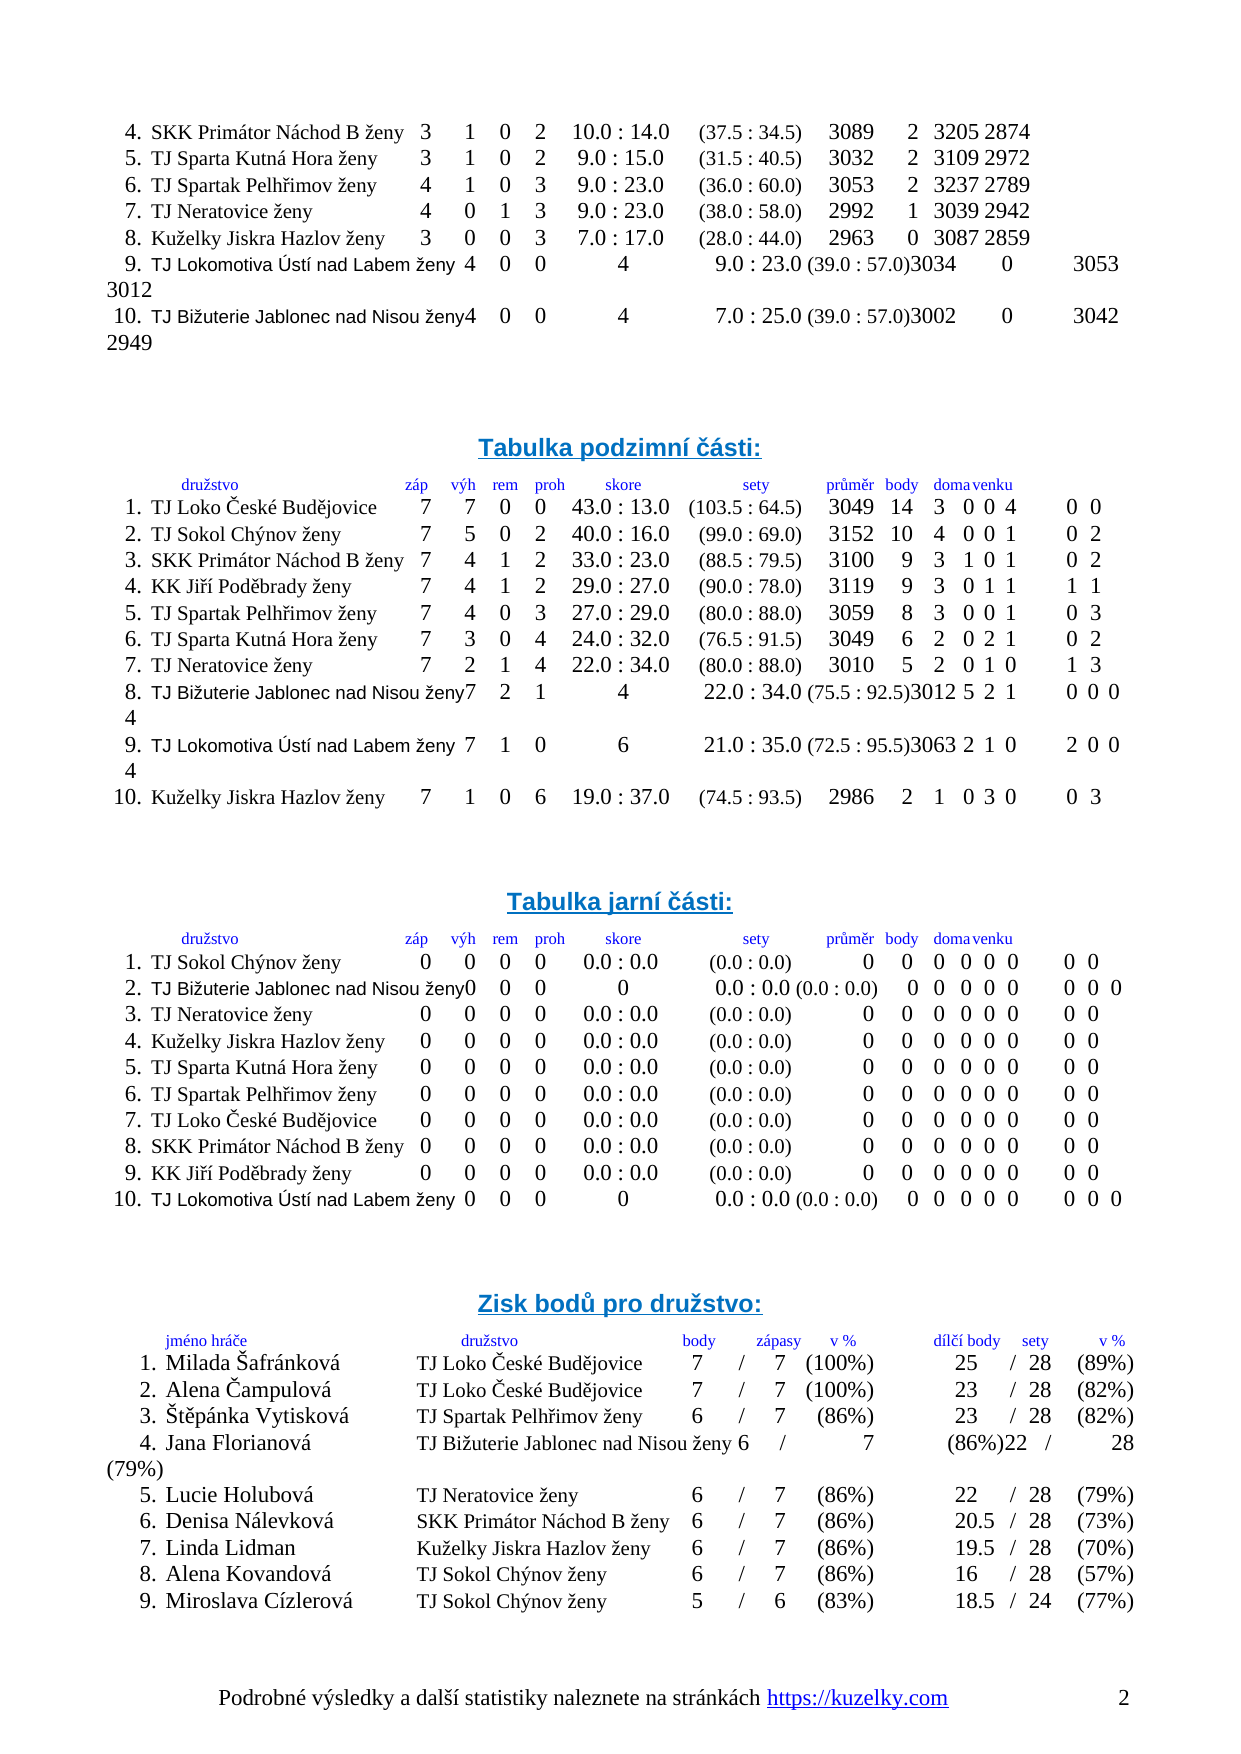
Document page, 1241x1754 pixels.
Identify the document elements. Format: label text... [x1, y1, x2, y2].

text 8. Alena Kovandová TJ Sokol Chýnov ženy 6 / 7 (86%) 16 / 28 (57%) [106, 1560, 1134, 1587]
text 5. TJ Sparta Kutná Hora ženy 3 1 0 2 9.0 : 15.0 (31.5 : 40.5) 3032 2 3109 2972 [106, 144, 1134, 171]
text 5. TJ Spartak Pelhřimov ženy 7 4 0 3 27.0 : 29.0 (80.0 : 88.0) 3059 8 3 0 0 1 0 3 [106, 599, 1134, 625]
text 10. TJ Lokomotiva Ústí nad Labem ženy 0 0 0 0 0.0 : 0.0 (0.0 : 0.0) 0 0 0 0 0 0 0 0 [106, 1185, 1134, 1211]
text 1. TJ Sokol Chýnov ženy 0 0 0 0 0.0 : 0.0 (0.0 : 0.0) 0 0 0 0 0 0 0 0 [106, 948, 1134, 974]
text 3. Štěpánka Vytisková TJ Spartak Pelhřimov ženy 6 / 7 (86%) 23 / 28 (82%) [106, 1402, 1134, 1428]
text 5. Lucie Holubová TJ Neratovice ženy 6 / 7 (86%) 22 / 28 (79%) [106, 1481, 1134, 1508]
text 6. TJ Spartak Pelhřimov ženy 4 1 0 3 9.0 : 23.0 (36.0 : 60.0) 3053 2 3237 2789 [106, 171, 1134, 197]
text 4. Kuželky Jiskra Hazlov ženy 0 0 0 0 0.0 : 0.0 (0.0 : 0.0) 0 0 0 0 0 0 0 0 [106, 1027, 1134, 1053]
text 4. KK Jiří Poděbrady ženy 7 4 1 2 29.0 : 27.0 (90.0 : 78.0) 3119 9 3 0 1 1 1 1 [106, 572, 1134, 599]
text Tabulka jarní části: [94, 887, 1145, 916]
text 10. Kuželky Jiskra Hazlov ženy 7 1 0 6 19.0 : 37.0 (74.5 : 93.5) 2986 2 1 0 3 0 0 3 [106, 783, 1134, 810]
text 4. Jana Florianová TJ Bižuterie Jablonec nad Nisou ženy 6 / 7 (86%) 22 / 28 (79%) [106, 1428, 1134, 1481]
text 8. SKK Primátor Náchod B ženy 0 0 0 0 0.0 : 0.0 (0.0 : 0.0) 0 0 0 0 0 0 0 0 [106, 1132, 1134, 1159]
text 2. TJ Bižuterie Jablonec nad Nisou ženy 0 0 0 0 0.0 : 0.0 (0.0 : 0.0) 0 0 0 0 0 0 0 0 [106, 974, 1134, 1001]
text 8. Kuželky Jiskra Hazlov ženy 3 0 0 3 7.0 : 17.0 (28.0 : 44.0) 2963 0 3087 2859 [106, 223, 1134, 250]
text 1. Milada Šafránková TJ Loko České Budějovice 7 / 7 (100%) 25 / 28 (89%) [106, 1349, 1134, 1376]
text 2. Alena Čampulová TJ Loko České Budějovice 7 / 7 (100%) 23 / 28 (82%) [106, 1376, 1134, 1402]
text 9. TJ Lokomotiva Ústí nad Labem ženy 4 0 0 4 9.0 : 23.0 (39.0 : 57.0) 3034 0 3053 3012 [106, 250, 1134, 303]
text 9. Miroslava Cízlerová TJ Sokol Chýnov ženy 5 / 6 (83%) 18.5 / 24 (77%) [106, 1587, 1134, 1613]
text družstvo záp výh rem proh skore sety průměr body doma venku [106, 929, 1134, 948]
text 7. TJ Loko České Budějovice 0 0 0 0 0.0 : 0.0 (0.0 : 0.0) 0 0 0 0 0 0 0 0 [106, 1106, 1134, 1132]
text 6. TJ Spartak Pelhřimov ženy 0 0 0 0 0.0 : 0.0 (0.0 : 0.0) 0 0 0 0 0 0 0 0 [106, 1079, 1134, 1106]
text 6. TJ Sparta Kutná Hora ženy 7 3 0 4 24.0 : 32.0 (76.5 : 91.5) 3049 6 2 0 2 1 0 2 [106, 625, 1134, 652]
text 8. TJ Bižuterie Jablonec nad Nisou ženy 7 2 1 4 22.0 : 34.0 (75.5 : 92.5) 3012 5 2 1 0 0 0 4 [106, 678, 1134, 731]
text 5. TJ Sparta Kutná Hora ženy 0 0 0 0 0.0 : 0.0 (0.0 : 0.0) 0 0 0 0 0 0 0 0 [106, 1053, 1134, 1079]
text 7. TJ Neratovice ženy 7 2 1 4 22.0 : 34.0 (80.0 : 88.0) 3010 5 2 0 1 0 1 3 [106, 652, 1134, 678]
text Tabulka podzimní části: [94, 433, 1145, 462]
text 3. TJ Neratovice ženy 0 0 0 0 0.0 : 0.0 (0.0 : 0.0) 0 0 0 0 0 0 0 0 [106, 1001, 1134, 1027]
text 2. TJ Sokol Chýnov ženy 7 5 0 2 40.0 : 16.0 (99.0 : 69.0) 3152 10 4 0 0 1 0 2 [106, 520, 1134, 546]
text 6. Denisa Nálevková SKK Primátor Náchod B ženy 6 / 7 (86%) 20.5 / 28 (73%) [106, 1508, 1134, 1534]
text 7. TJ Neratovice ženy 4 0 1 3 9.0 : 23.0 (38.0 : 58.0) 2992 1 3039 2942 [106, 197, 1134, 223]
text 9. KK Jiří Poděbrady ženy 0 0 0 0 0.0 : 0.0 (0.0 : 0.0) 0 0 0 0 0 0 0 0 [106, 1159, 1134, 1185]
text Zisk bodů pro družstvo: [94, 1289, 1145, 1318]
text 1. TJ Loko České Budějovice 7 7 0 0 43.0 : 13.0 (103.5 : 64.5) 3049 14 3 0 0 4 0 0 [106, 493, 1134, 520]
text 9. TJ Lokomotiva Ústí nad Labem ženy 7 1 0 6 21.0 : 35.0 (72.5 : 95.5) 3063 2 1 0 2 0 0 4 [106, 731, 1134, 783]
text 10. TJ Bižuterie Jablonec nad Nisou ženy 4 0 0 4 7.0 : 25.0 (39.0 : 57.0) 3002 0 3042 2949 [106, 303, 1134, 355]
text družstvo záp výh rem proh skore sety průměr body doma venku [106, 474, 1134, 493]
text 3. SKK Primátor Náchod B ženy 7 4 1 2 33.0 : 23.0 (88.5 : 79.5) 3100 9 3 1 0 1 0 2 [106, 546, 1134, 572]
text 7. Linda Lidman Kuželky Jiskra Hazlov ženy 6 / 7 (86%) 19.5 / 28 (70%) [106, 1534, 1134, 1560]
text jméno hráče družstvo body zápasy v % dílčí body sety v % [106, 1330, 1134, 1349]
text 4. SKK Primátor Náchod B ženy 3 1 0 2 10.0 : 14.0 (37.5 : 34.5) 3089 2 3205 2874 [106, 118, 1134, 144]
